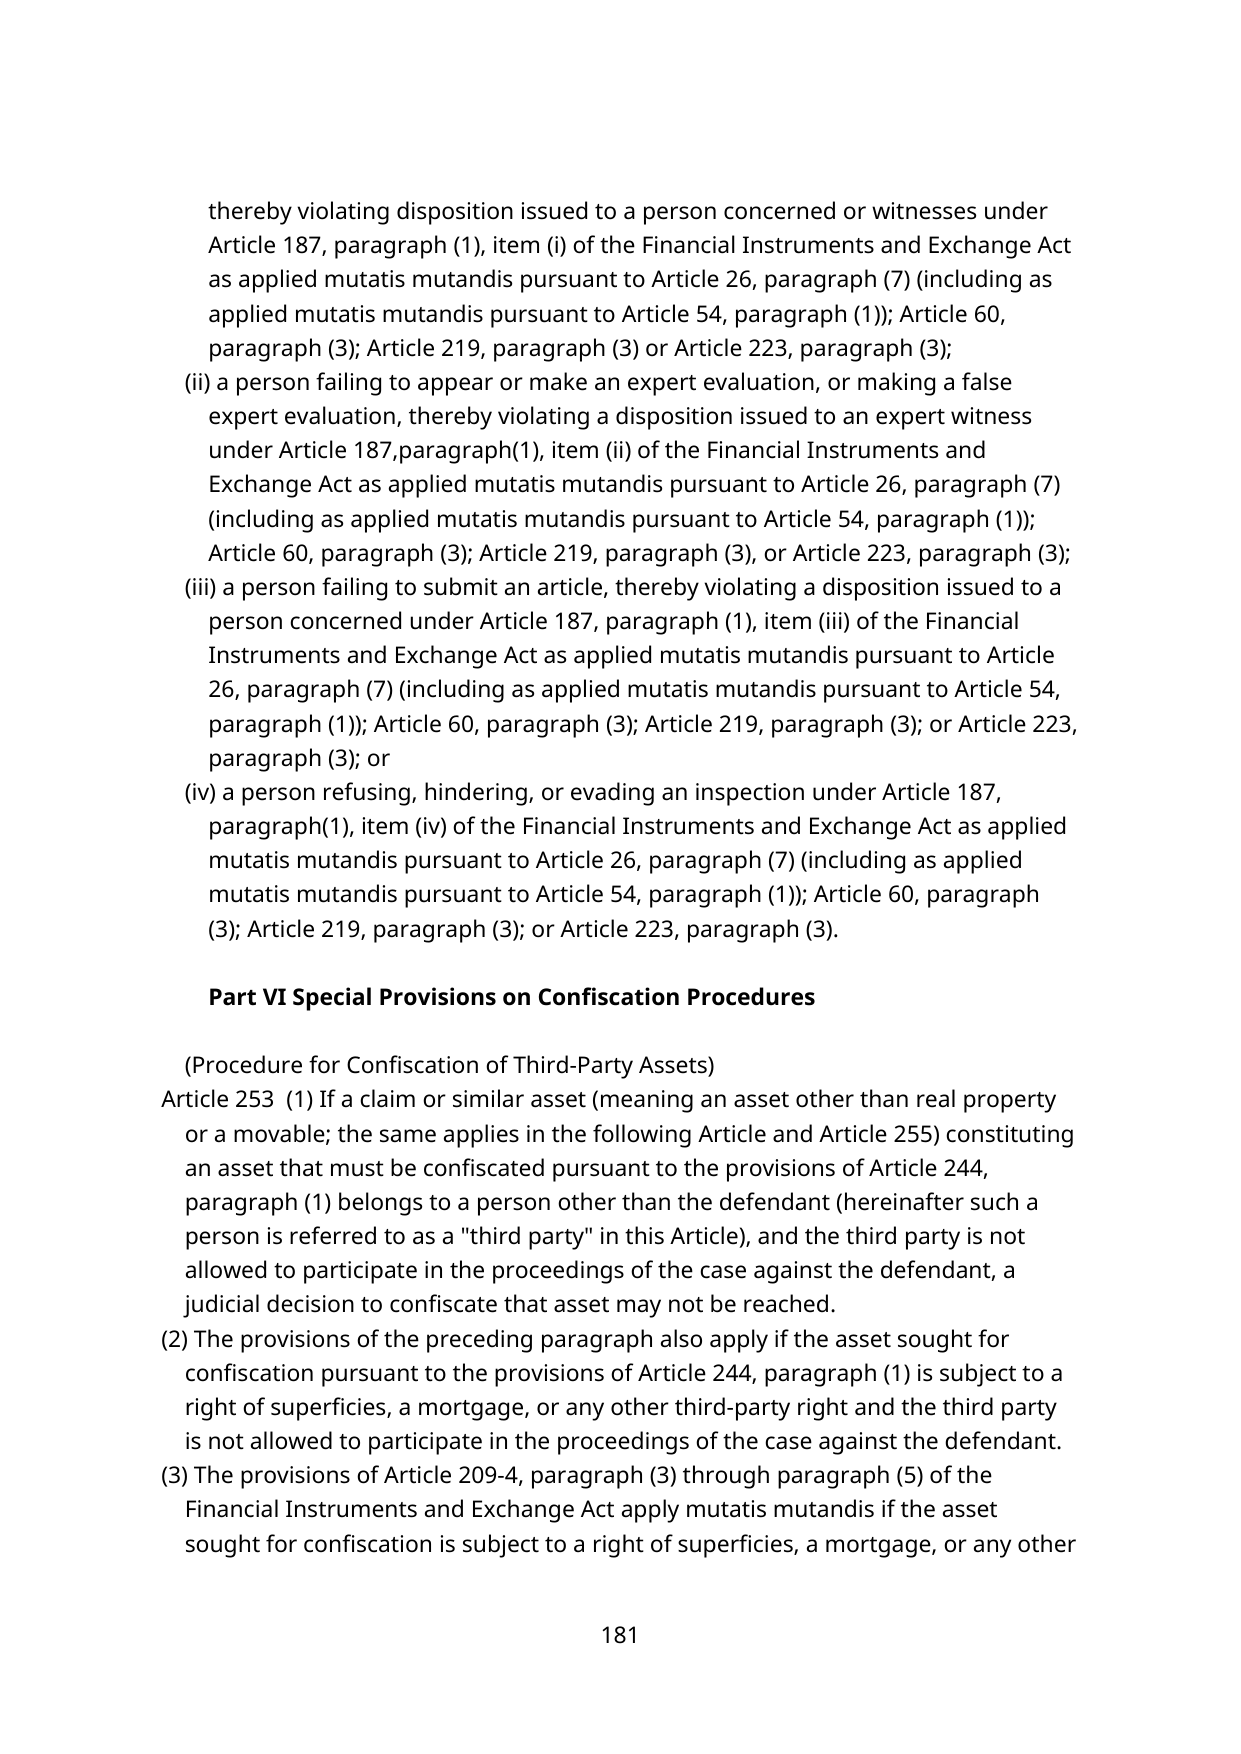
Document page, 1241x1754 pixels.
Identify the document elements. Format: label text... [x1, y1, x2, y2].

text (ii) a person failing to appear or make an expert evaluation, or making a false expert evaluation, thereby violating a disposition issued to an expert witness under Article 187,paragraph(1), item (ii) of the Financial Instruments and Exchange Act as applied mutatis mutandis pursuant to Article 26, paragraph (7) (including as applied mutatis mutandis pursuant to Article 54, paragraph (1)); Article 60, paragraph (3); Article 219, paragraph (3), or Article 223, paragraph (3); [184, 364, 1079, 569]
text (Procedure for Confiscation of Third-Party Assets) [184, 1048, 1079, 1082]
text (iii) a person failing to submit an article, thereby violating a disposition issued to a person concerned under Article 187, paragraph (1), item (iii) of the Financial Instruments and Exchange Act as applied mutatis mutandis pursuant to Article 26, paragraph (7) (including as applied mutatis mutandis pursuant to Article 54, paragraph (1)); Article 60, paragraph (3); Article 219, paragraph (3); or Article 223, paragraph (3); or [184, 569, 1079, 774]
text Article 253 (1) If a claim or similar asset (meaning an asset other than real property or a movable; the same applies in the following Article and Article 255) constituting an asset that must be confiscated pursuant to the provisions of Article 244, paragraph (1) belongs to a person other than the defendant (hereinafter such a person is referred to as a "third party" in this Article), and the third party is not allowed to participate in the proceedings of the case against the defendant, a judicial decision to confiscate that asset may not be reached. [161, 1082, 1079, 1321]
text (2) The provisions of the preceding paragraph also apply if the asset sought for confiscation pursuant to the provisions of Article 244, paragraph (1) is subject to a right of superficies, a mortgage, or any other third-party right and the third party is not allowed to participate in the proceedings of the case against the defendant. [161, 1321, 1079, 1458]
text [184, 194, 1079, 364]
text Part VI Special Provisions on Confiscation Procedures [207, 979, 1079, 1014]
text (iv) a person refusing, hindering, or evading an inspection under Article 187, paragraph(1), item (iv) of the Financial Instruments and Exchange Act as applied mutatis mutandis pursuant to Article 26, paragraph (7) (including as applied mutatis mutandis pursuant to Article 54, paragraph (1)); Article 60, paragraph (3); Article 219, paragraph (3); or Article 223, paragraph (3). [184, 774, 1079, 945]
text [161, 1458, 1079, 1560]
